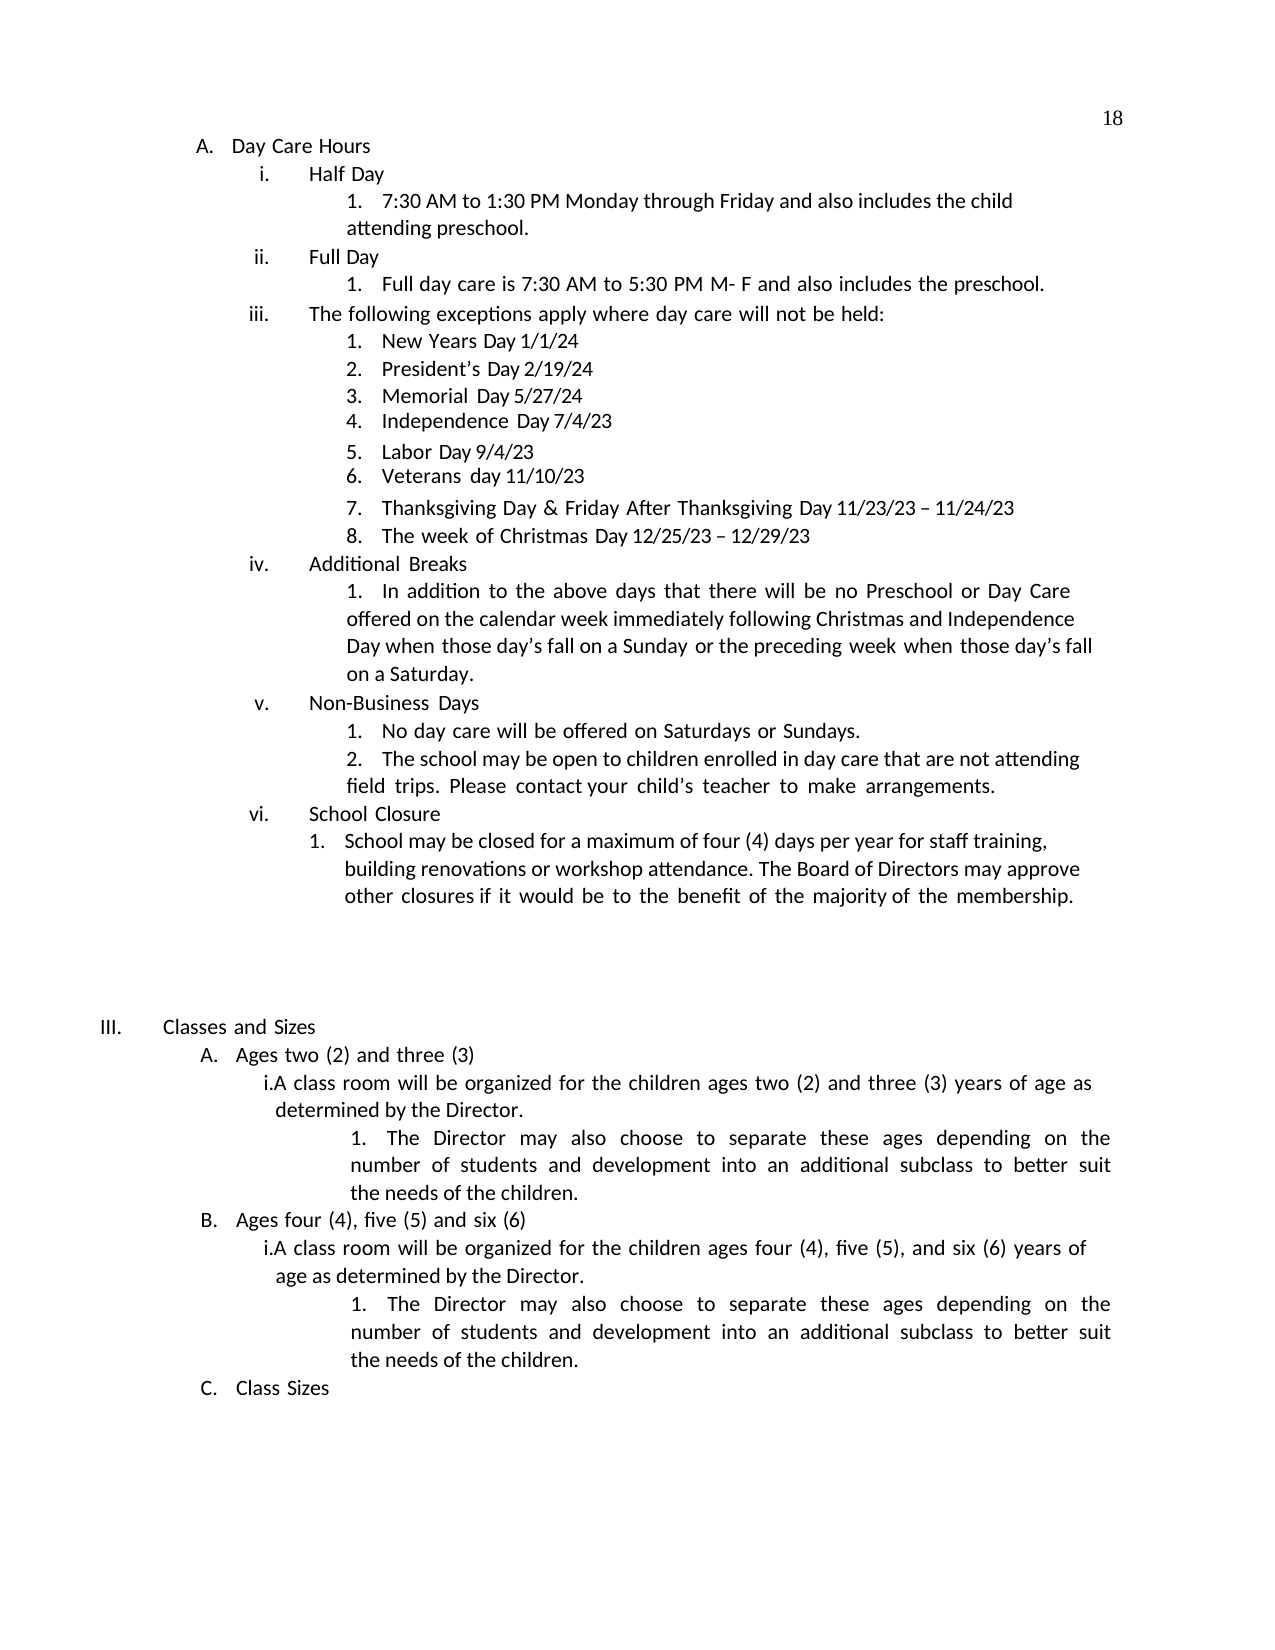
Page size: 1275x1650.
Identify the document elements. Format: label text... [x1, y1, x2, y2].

list The week of Christmas Day 12/25/23 – 12/29/23 [346, 522, 1264, 548]
list School Closure [249, 800, 1264, 827]
list Full day care is 7:30 AM to 5:30 PM M- F and also includes the preschool. [346, 270, 1264, 297]
list 7:30 AM to 1:30 PM Monday through Friday and also includes the child attending preschool. [346, 187, 1040, 241]
list No day care will be offered on Saturdays or Sundays. [346, 717, 1264, 744]
list Half Day [259, 160, 1264, 186]
list Additional Breaks [249, 550, 1264, 576]
list Memorial Day 5/27/24 [346, 383, 1264, 408]
text i.A class room will be organized for the children ages two (2) and three (3) years of age as determined by the Director. [263, 1069, 1094, 1123]
list Independence Day 7/4/23 [346, 408, 1264, 433]
list Labor Day 9/4/23 [346, 439, 1264, 464]
list Classes and Sizes [100, 1013, 1264, 1039]
list Full Day [254, 243, 1264, 270]
list Day Care Hours [196, 132, 1264, 159]
list President’s Day 2/19/24 [346, 355, 1264, 382]
list The Director may also choose to separate these ages depending on the number of students and development into an additional subclass to better suit the needs of the children. [350, 1290, 1111, 1373]
list Ages four (4), five (5) and six (6) [200, 1207, 1264, 1233]
list New Years Day 1/1/24 [346, 327, 1264, 354]
list Class Sizes [200, 1374, 1264, 1400]
list Thanksgiving Day & Friday After Thanksgiving Day 11/23/23 – 11/24/23 [346, 494, 1264, 521]
list Veterans day 11/10/23 [346, 464, 1264, 489]
list In addition to the above days that there will be no Preschool or Day Care offered on the calendar week immediately following Christmas and Independence Day when those day’s fall on a Sunday or the preceding week when those day’s fall on a Saturday. [346, 577, 1112, 687]
text i.A class room will be organized for the children ages four (4), five (5), and six (6) years of age as determined by the Director. [263, 1234, 1089, 1289]
list The school may be open to children enrolled in day care that are not attending field trips. Please contact your child’s teacher to make arrangements. [346, 745, 1109, 799]
list The Director may also choose to separate these ages depending on the number of students and development into an additional subclass to better suit the needs of the children. [350, 1124, 1111, 1206]
list Non-Business Days [254, 689, 1264, 716]
list School may be closed for a maximum of four (4) days per year for staff training, building renovations or workshop attendance. The Board of Directors may approve other closures if it would be to the benefit of the majority of the membership. [309, 828, 1112, 909]
list Ages two (2) and three (3) [200, 1041, 1264, 1067]
list The following exceptions apply where day care will not be held: [248, 300, 1264, 327]
